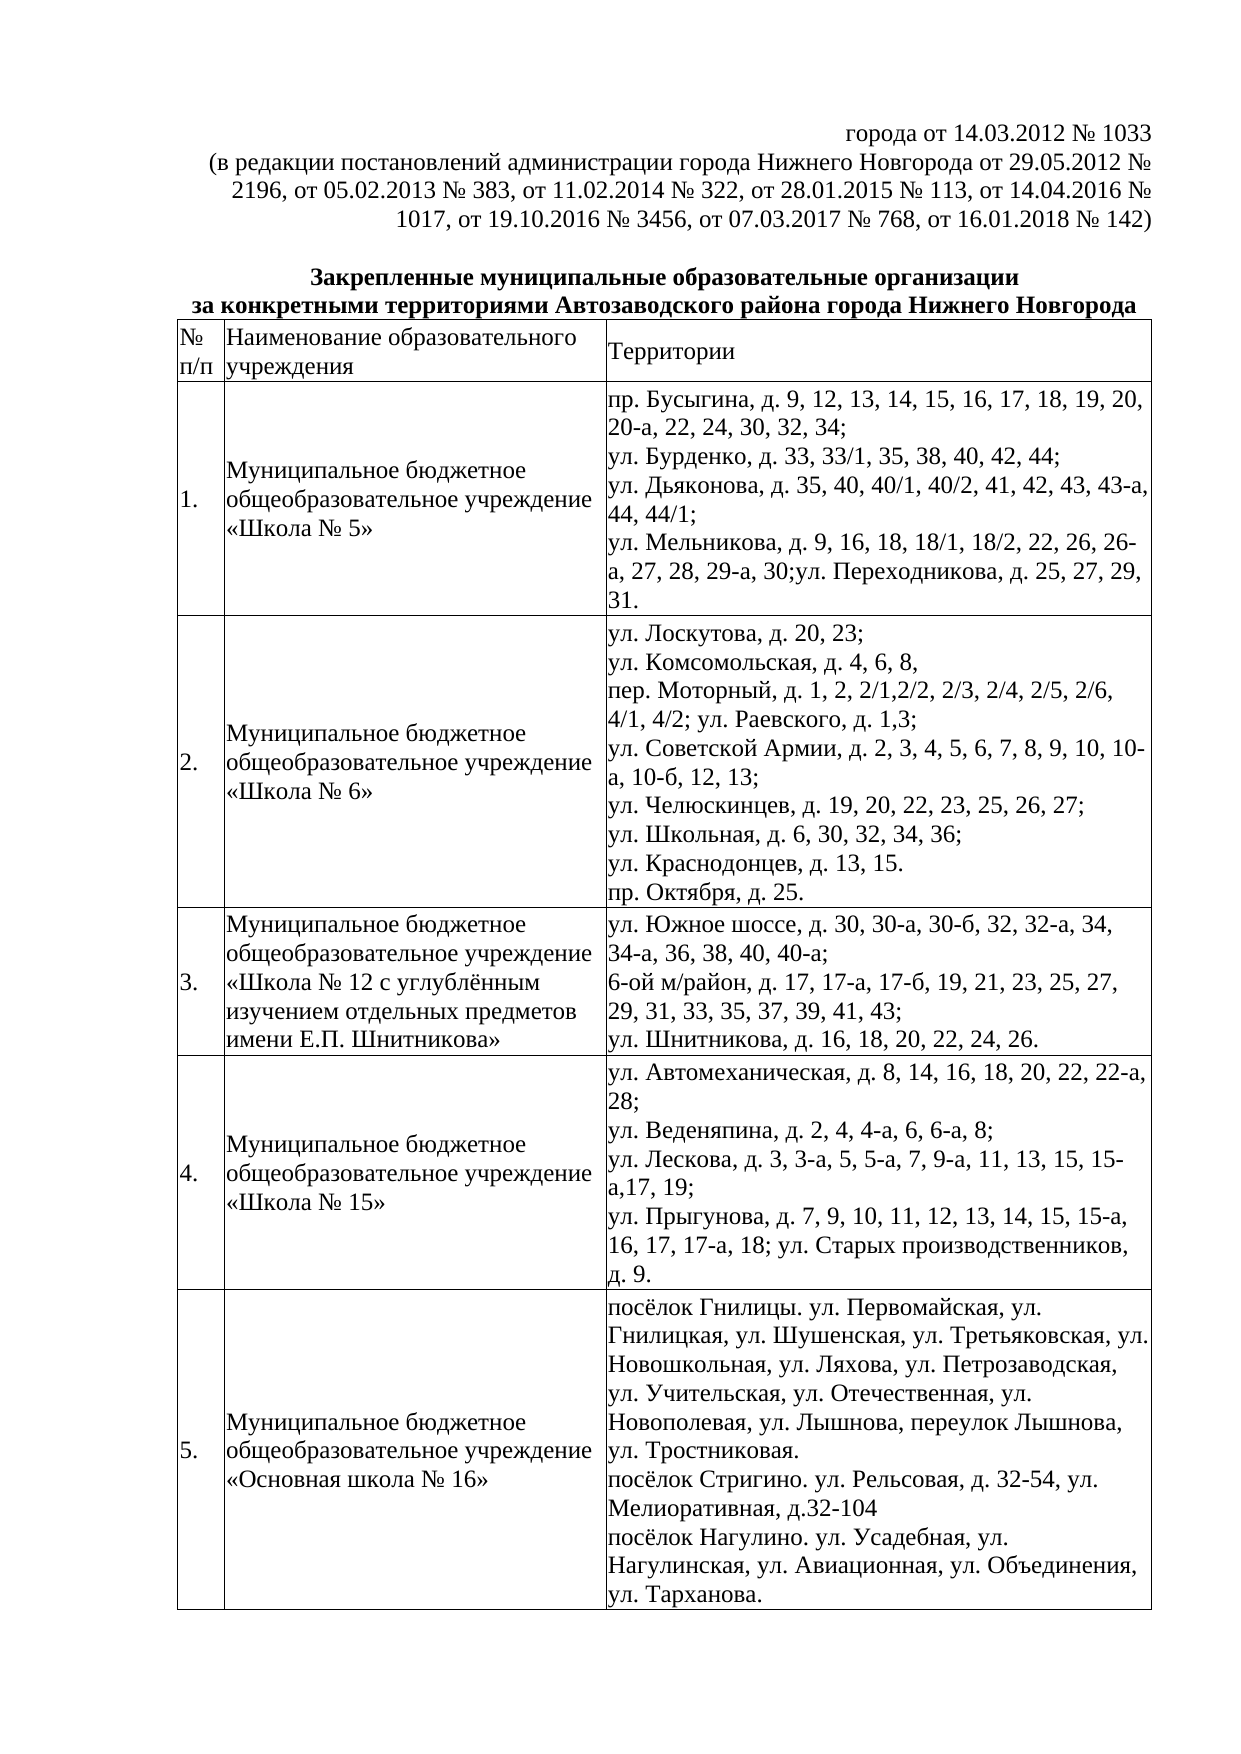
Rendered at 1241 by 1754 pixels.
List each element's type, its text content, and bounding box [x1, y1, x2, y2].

text города от 14.03.2012 № 1033 [177, 118, 1152, 147]
table_cell пр. Бусыгина, д. 9, 12, 13, 14, 15, 16, 17, 18, 19, 20, 20-а, 22, 24, 30, 32, 34; ул. Бурденко, д. 33, 33/1, 35, 38, 40, 42, 44; ул. Дьяконова, д. 35, 40, 40/1, 40/2, 41, 42, 43, 43-а, 44, 44/1; ул. Мельникова, д. 9, 16, 18, 18/1, 18/2, 22, 26, 26-а, 27, 28, 29-а, 30;ул. Переходникова, д. 25, 27, 29, 31. [607, 382, 1151, 615]
table_cell ул. Южное шоссе, д. 30, 30-а, 30-б, 32, 32-а, 34, 34-а, 36, 38, 40, 40-а; 6-ой м/район, д. 17, 17-а, 17-б, 19, 21, 23, 25, 27, 29, 31, 33, 35, 37, 39, 41, 43; ул. Шнитникова, д. 16, 18, 20, 22, 24, 26. [607, 908, 1151, 1055]
table_cell Муниципальное бюджетное общеобразовательное учреждение «Школа № 15» [225, 1056, 606, 1289]
table_cell Муниципальное бюджетное общеобразовательное учреждение «Школа № 6» [225, 616, 606, 907]
table_cell 2. [178, 616, 224, 907]
table_cell Муниципальное бюджетное общеобразовательное учреждение «Школа № 5» [225, 382, 606, 615]
table_header Наименование образовательного учреждения [225, 320, 606, 381]
table_cell посёлок Гнилицы. ул. Первомайская, ул. Гнилицкая, ул. Шушенская, ул. Третьяковская, ул. Новошкольная, ул. Ляхова, ул. Петрозаводская, ул. Учительская, ул. Отечественная, ул. Новополевая, ул. Лышнова, переулок Лышнова, ул. Тростниковая. посёлок Стригино. ул. Рельсовая, д. 32-54, ул. Мелиоративная, д.32-104 посёлок Нагулино. ул. Усадебная, ул. Нагулинская, ул. Авиационная, ул. Объединения, ул. Тарханова. [607, 1290, 1151, 1609]
text Закрепленные муниципальные образовательные организации [177, 262, 1152, 291]
table_header Территории [607, 320, 1151, 381]
table_header № п/п [178, 320, 224, 381]
table_cell Муниципальное бюджетное общеобразовательное учреждение «Основная школа № 16» [225, 1290, 606, 1609]
text (в редакции постановлений администрации города Нижнего Новгорода от 29.05.2012 № 2196, от 05.02.2013 № 383, от 11.02.2014 № 322, от 28.01.2015 № 113, от 14.04.2016 № 1017, от 19.10.2016 № 3456, от 07.03.2017 № 768, от 16.01.2018 № 142) [177, 147, 1152, 233]
table_cell ул. Лоскутова, д. 20, 23; ул. Комсомольская, д. 4, 6, 8, пер. Моторный, д. 1, 2, 2/1,2/2, 2/3, 2/4, 2/5, 2/6, 4/1, 4/2; ул. Раевского, д. 1,3; ул. Советской Армии, д. 2, 3, 4, 5, 6, 7, 8, 9, 10, 10-а, 10-б, 12, 13; ул. Челюскинцев, д. 19, 20, 22, 23, 25, 26, 27; ул. Школьная, д. 6, 30, 32, 34, 36; ул. Краснодонцев, д. 13, 15. пр. Октября, д. 25. [607, 616, 1151, 907]
table_cell Муниципальное бюджетное общеобразовательное учреждение «Школа № 12 с углублённым изучением отдельных предметов имени Е.П. Шнитникова» [225, 908, 606, 1055]
table_cell 5. [178, 1290, 224, 1609]
table_cell 1. [178, 382, 224, 615]
table_cell ул. Автомеханическая, д. 8, 14, 16, 18, 20, 22, 22-а, 28; ул. Веденяпина, д. 2, 4, 4-а, 6, 6-а, 8; ул. Лескова, д. 3, 3-а, 5, 5-а, 7, 9-а, 11, 13, 15, 15-а,17, 19; ул. Прыгунова, д. 7, 9, 10, 11, 12, 13, 14, 15, 15-а, 16, 17, 17-а, 18; ул. Старых производственников, д. 9. [607, 1056, 1151, 1289]
text за конкретными территориями Автозаводского района города Нижнего Новгорода [177, 291, 1152, 319]
table_cell 3. [178, 908, 224, 1055]
table_cell 4. [178, 1056, 224, 1289]
